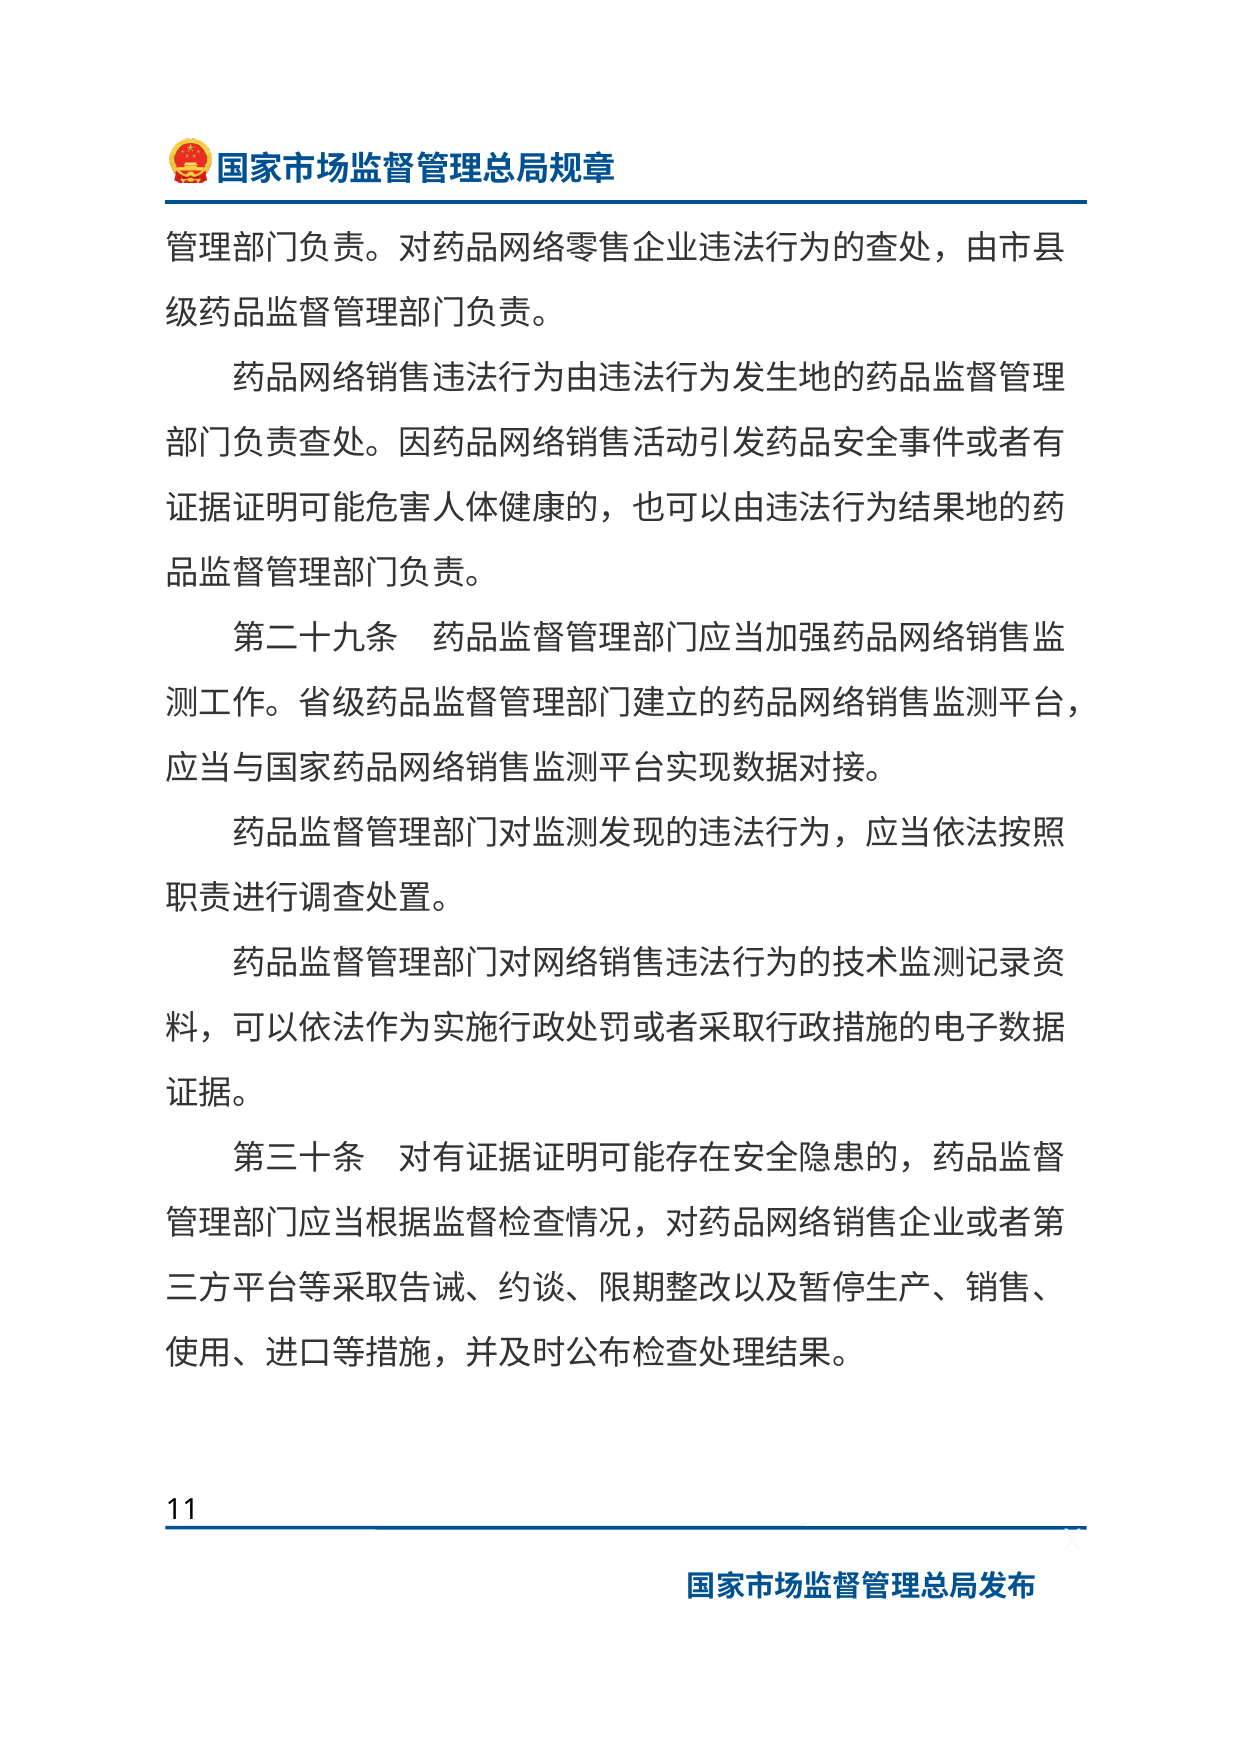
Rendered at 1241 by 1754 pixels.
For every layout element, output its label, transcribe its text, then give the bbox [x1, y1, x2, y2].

text 第二十九条 药品监督管理部门应当加强药品网络销售监测工作。省级药品监督管理部门建立的药品网络销售监测平台，应当与国家药品网络销售监测平台实现数据对接。 [165, 603, 1087, 798]
text 第二十八条 对第三方平台、药品上市许可持有人、药品批发企业通过网络销售药品违法行为的查处，由省级药品监督管理部门负责。对药品网络零售企业违法行为的查处，由市县级药品监督管理部门负责。 [165, 213, 1087, 343]
text 第三十条 对有证据证明可能存在安全隐患的，药品监督管理部门应当根据监督检查情况，对药品网络销售企业或者第三方平台等采取告诫、约谈、限期整改以及暂停生产、销售、使用、进口等措施，并及时公布检查处理结果。 [165, 1123, 1087, 1383]
picture [165, 136, 216, 187]
text 药品监督管理部门对网络销售违法行为的技术监测记录资料，可以依法作为实施行政处罚或者采取行政措施的电子数据证据。 [165, 928, 1087, 1123]
text 药品监督管理部门对监测发现的违法行为，应当依法按照职责进行调查处置。 [165, 798, 1087, 928]
text 药品网络销售违法行为由违法行为发生地的药品监督管理部门负责查处。因药品网络销售活动引发药品安全事件或者有证据证明可能危害人体健康的，也可以由违法行为结果地的药品监督管理部门负责。 [165, 343, 1087, 603]
